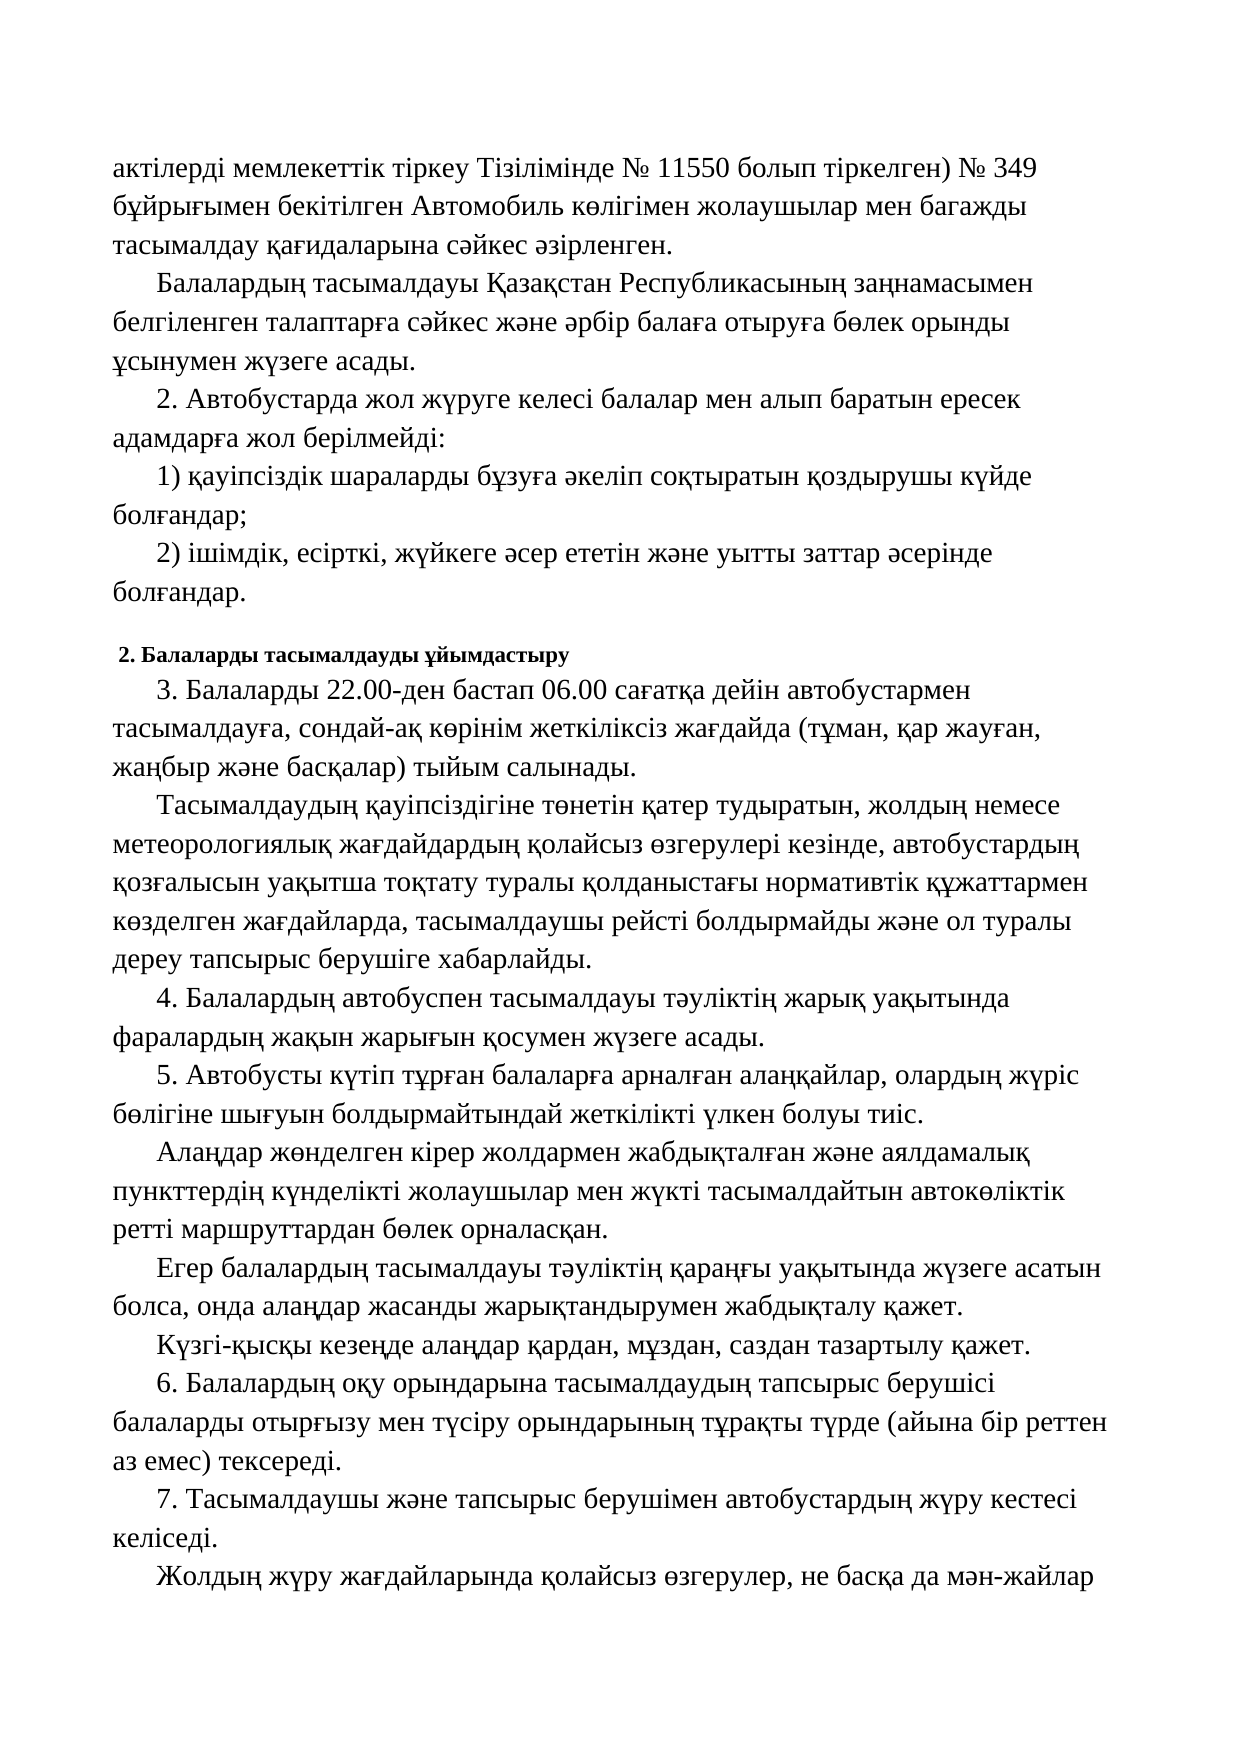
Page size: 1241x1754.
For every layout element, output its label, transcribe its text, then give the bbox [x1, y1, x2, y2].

text 2. Балаларды тасымалдауды ұйымдастыру [112, 642, 1128, 668]
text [112, 150, 1128, 638]
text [112, 672, 1128, 1592]
